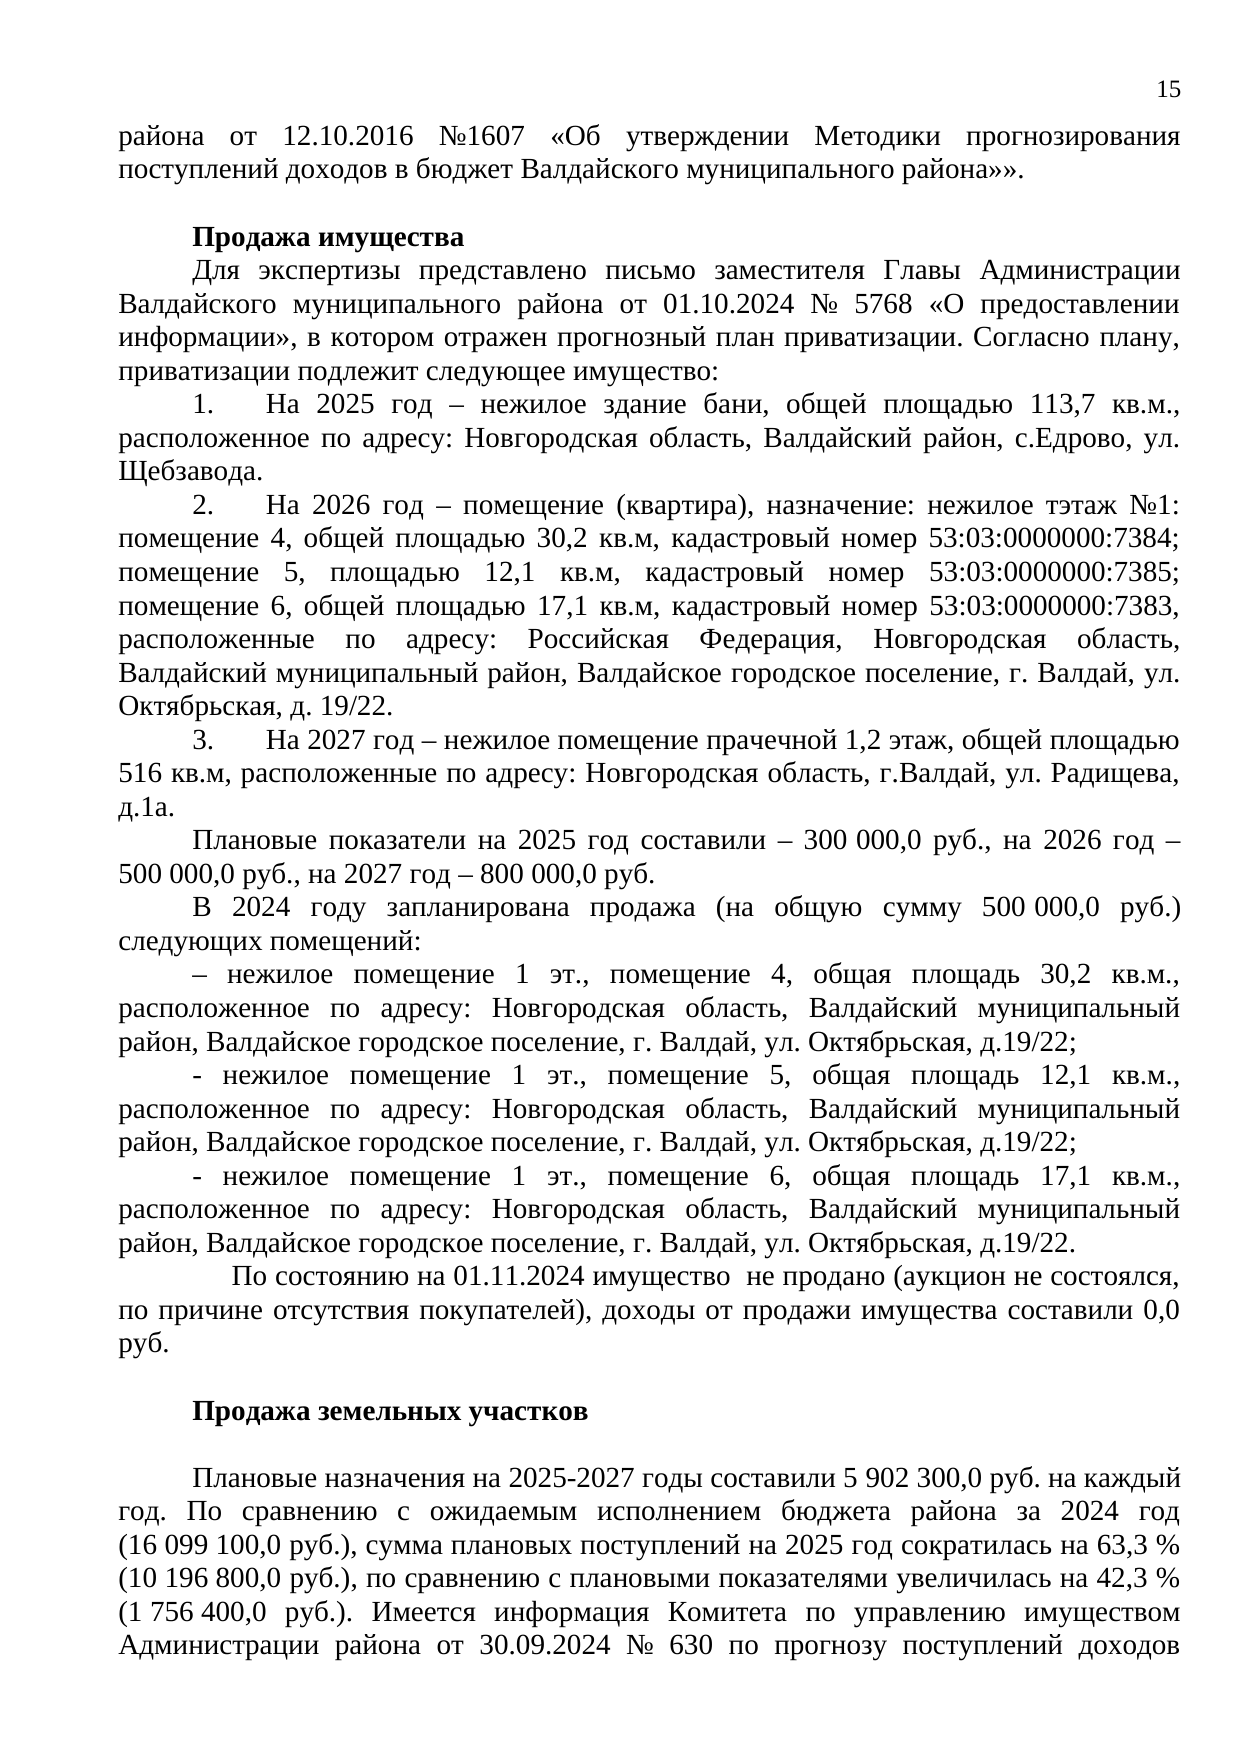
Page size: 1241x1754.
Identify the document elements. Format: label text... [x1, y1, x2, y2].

text Плановые показатели на 2025 год составили – 300 000,0 руб., на 2026 год – 500 000,0 руб., на 2027 год – 800 000,0 руб. [118, 822, 1181, 889]
list На 2027 год – нежилое помещение прачечной 1,2 этаж, общей площадью 516 кв.м, расположенные по адресу: Новгородская область, г.Валдай, ул. Радищева, д.1а. [118, 722, 1181, 822]
text Продажа имущества [118, 219, 1181, 252]
text – нежилое помещение 1 эт., помещение 4, общая площадь 30,2 кв.м., расположенное по адресу: Новгородская область, Валдайский муниципальный район, Валдайское городское поселение, г. Валдай, ул. Октябрьская, д.19/22; [118, 957, 1181, 1057]
text - нежилое помещение 1 эт., помещение 6, общая площадь 17,1 кв.м., расположенное по адресу: Новгородская область, Валдайский муниципальный район, Валдайское городское поселение, г. Валдай, ул. Октябрьская, д.19/22. [118, 1158, 1181, 1258]
list На 2025 год – нежилое здание бани, общей площадью 113,7 кв.м., расположенное по адресу: Новгородская область, Валдайский район, с.Едрово, ул. Щебзавода. [118, 386, 1181, 487]
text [118, 118, 1181, 185]
text - нежилое помещение 1 эт., помещение 5, общая площадь 12,1 кв.м., расположенное по адресу: Новгородская область, Валдайский муниципальный район, Валдайское городское поселение, г. Валдай, ул. Октябрьская, д.19/22; [118, 1057, 1181, 1158]
text По состоянию на 01.11.2024 имущество не продано (аукцион не состоялся, по причине отсутствия покупателей), доходы от продажи имущества составили 0,0 руб. [118, 1258, 1181, 1359]
text Для экспертизы представлено письмо заместителя Главы Администрации Валдайского муниципального района от 01.10.2024 № 5768 «О предоставлении информации», в котором отражен прогнозный план приватизации. Согласно плану, приватизации подлежит следующее имущество: [118, 252, 1181, 386]
text В 2024 году запланирована продажа (на общую сумму 500 000,0 руб.) следующих помещений: [118, 889, 1181, 957]
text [118, 1460, 1181, 1661]
text Продажа земельных участков [118, 1393, 1181, 1426]
list На 2026 год – помещение (квартира), назначение: нежилое тэтаж №1: помещение 4, общей площадью 30,2 кв.м, кадастровый номер 53:03:0000000:7384; помещение 5, площадью 12,1 кв.м, кадастровый номер 53:03:0000000:7385; помещение 6, общей площадью 17,1 кв.м, кадастровый номер 53:03:0000000:7383, расположенные по адресу: Российская Федерация, Новгородская область, Валдайский муниципальный район, Валдайское городское поселение, г. Валдай, ул. Октябрьская, д. 19/22. [118, 487, 1181, 722]
